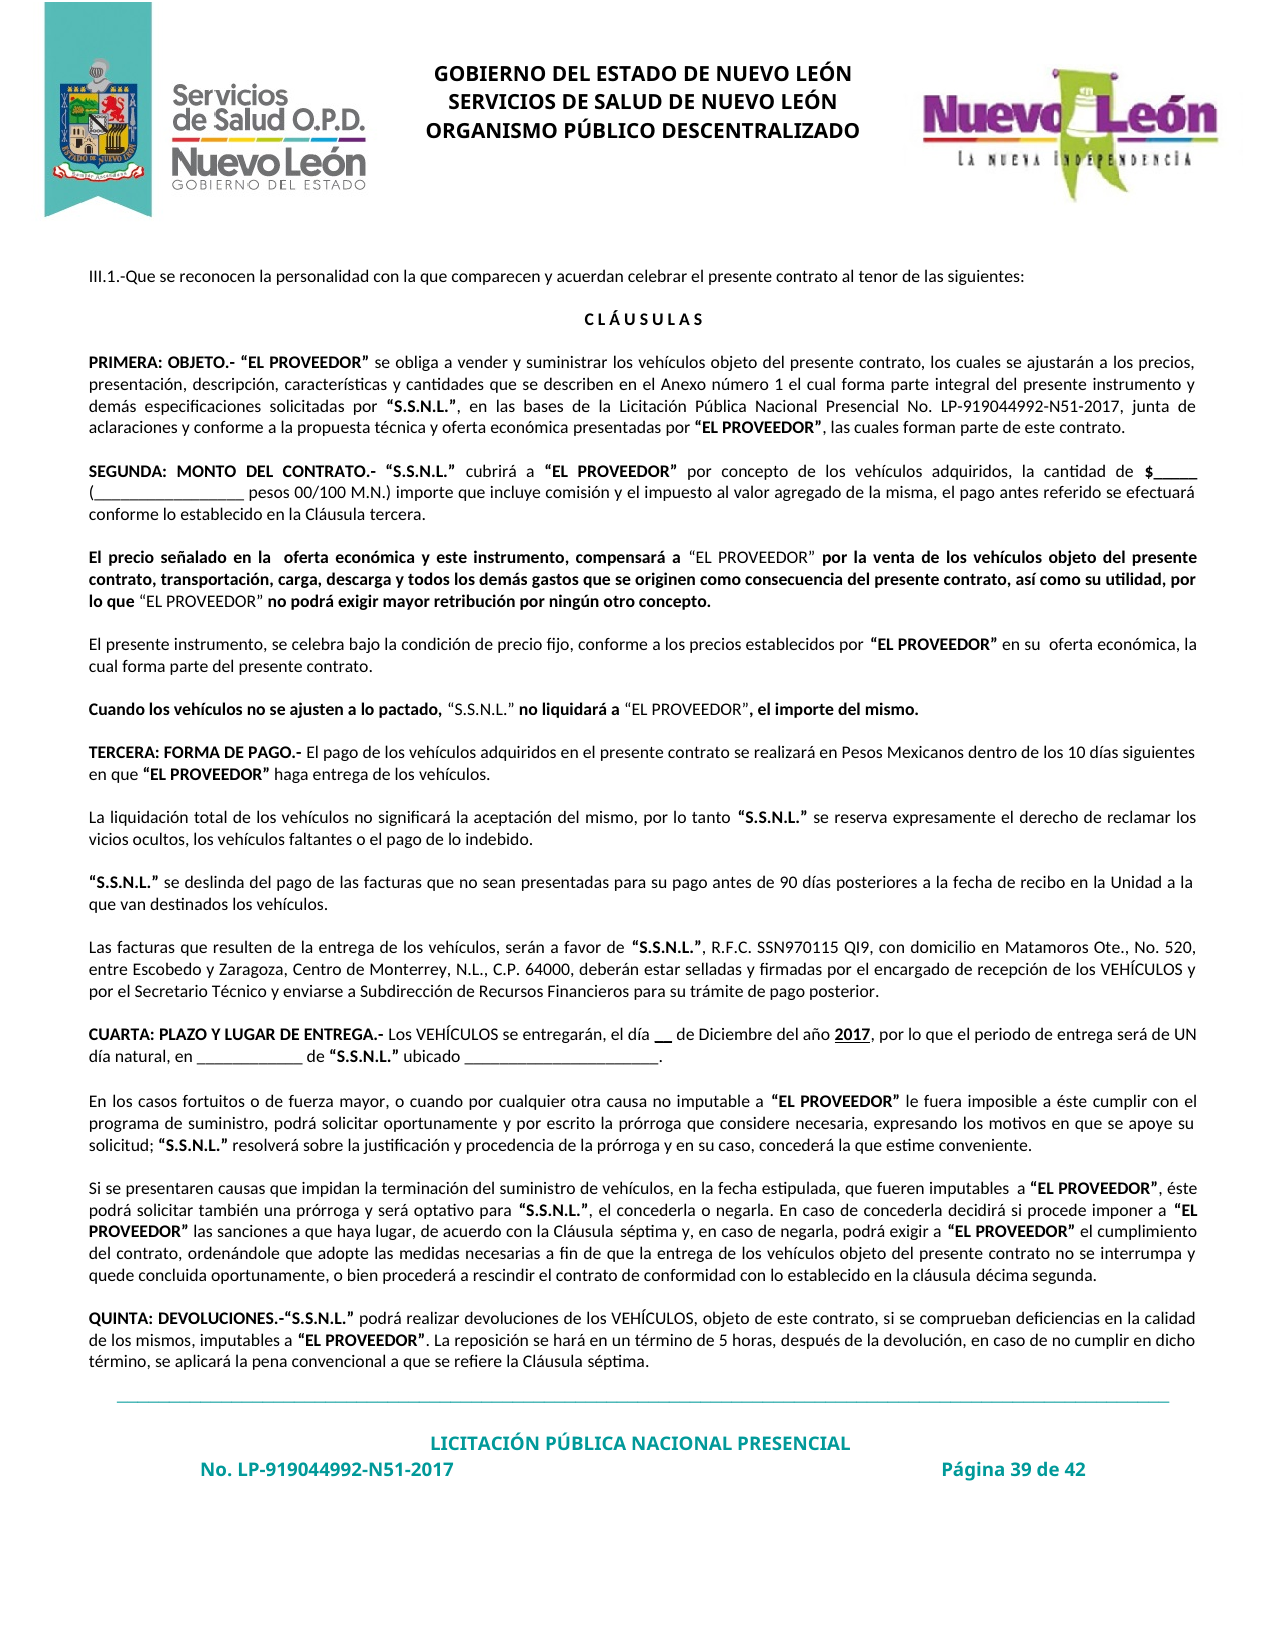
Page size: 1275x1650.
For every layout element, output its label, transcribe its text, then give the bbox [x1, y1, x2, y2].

text El presente instrumento, se celebra bajo la condición de precio fijo, conforme a los precios establecidos por “EL PROVEEDOR” en su oferta económica, la cual forma parte del presente contrato. [89, 633, 1197, 676]
text “S.S.N.L.” se deslinda del pago de las facturas que no sean presentadas para su pago antes de 90 días posteriores a la fecha de recibo en la Unidad a la que van destinados los vehículos. [89, 871, 1197, 915]
picture [15, 2, 1249, 229]
text La liquidación total de los vehículos no significará la aceptación del mismo, por lo tanto “S.S.N.L.” se reserva expresamente el derecho de reclamar los vicios ocultos, los vehículos faltantes o el pago de lo indebido. [89, 806, 1197, 850]
text Si se presentaren causas que impidan la terminación del suministro de vehículos, en la fecha estipulada, que fueren imputables a “EL PROVEEDOR”, éste podrá solicitar también una prórroga y será optativo para “S.S.N.L.”, el concederla o negarla. En caso de concederla decidirá si procede imponer a “EL PROVEEDOR” las sanciones a que haya lugar, de acuerdo con la Cláusula séptima y, en caso de negarla, podrá exigir a “EL PROVEEDOR” el cumplimiento del contrato, ordenándole que adopte las medidas necesarias a fin de que la entrega de los vehículos objeto del presente contrato no se interrumpa y quede concluida oportunamente, o bien procederá a rescindir el contrato de conformidad con lo establecido en la cláusula décima segunda. [89, 1177, 1198, 1285]
text QUINTA: DEVOLUCIONES.-“S.S.N.L.” podrá realizar devoluciones de los VEHÍCULOS, objeto de este contrato, si se comprueban deficiencias en la calidad de los mismos, imputables a “EL PROVEEDOR”. La reposición se hará en un término de 5 horas, después de la devolución, en caso de no cumplir en dicho término, se aplicará la pena convencional a que se refiere la Cláusula séptima. [89, 1307, 1198, 1372]
text C L Á U S U L A S [89, 308, 1198, 330]
text En los casos fortuitos o de fuerza mayor, o cuando por cualquier otra causa no imputable a “EL PROVEEDOR” le fuera imposible a éste cumplir con el programa de suministro, podrá solicitar oportunamente y por escrito la prórroga que considere necesaria, expresando los motivos en que se apoye su solicitud; “S.S.N.L.” resolverá sobre la justificación y procedencia de la prórroga y en su caso, concederá la que estime conveniente. [89, 1090, 1198, 1155]
text III.1.-Que se reconocen la personalidad con la que comparecen y acuerdan celebrar el presente contrato al tenor de las siguientes: [89, 265, 1198, 286]
text Las facturas que resulten de la entrega de los vehículos, serán a favor de “S.S.N.L.”, R.F.C. SSN970115 QI9, con domicilio en Matamoros Ote., No. 520, entre Escobedo y Zaragoza, Centro de Monterrey, N.L., C.P. 64000, deberán estar selladas y firmadas por el encargado de recepción de los VEHÍCULOS y por el Secretario Técnico y enviarse a Subdirección de Recursos Financieros para su trámite de pago posterior. [89, 936, 1197, 1001]
text TERCERA: FORMA DE PAGO.- El pago de los vehículos adquiridos en el presente contrato se realizará en Pesos Mexicanos dentro de los 10 días siguientes en que “EL PROVEEDOR” haga entrega de los vehículos. [89, 741, 1198, 785]
text Cuando los vehículos no se ajusten a lo pactado, “S.S.N.L.” no liquidará a “EL PROVEEDOR”, el importe del mismo. [89, 698, 1198, 720]
text SEGUNDA: MONTO DEL CONTRATO.- “S.S.N.L.” cubrirá a “EL PROVEEDOR” por concepto de los vehículos adquiridos, la cantidad de $_____ (_________________ pesos 00/100 M.N.) importe que incluye comisión y el impuesto al valor agregado de la misma, el pago antes referido se efectuará conforme lo establecido en la Cláusula tercera. [89, 460, 1198, 525]
list CUARTA: PLAZO Y LUGAR DE ENTREGA.- Los VEHÍCULOS se entregarán, el día __ de Diciembre del año 2017, por lo que el periodo de entrega será de UN día natural, en ____________ de “S.S.N.L.” ubicado ______________________. [89, 1023, 1198, 1066]
text El precio señalado en la oferta económica y este instrumento, compensará a “EL PROVEEDOR” por la venta de los vehículos objeto del presente contrato, transportación, carga, descarga y todos los demás gastos que se originen como consecuencia del presente contrato, así como su utilidad, por lo que “EL PROVEEDOR” no podrá exigir mayor retribución por ningún otro concepto. [89, 546, 1198, 611]
text PRIMERA: OBJETO.- “EL PROVEEDOR” se obliga a vender y suministrar los vehículos objeto del presente contrato, los cuales se ajustarán a los precios, presentación, descripción, características y cantidades que se describen en el Anexo número 1 el cual forma parte integral del presente instrumento y demás especificaciones solicitadas por “S.S.N.L.”, en las bases de la Licitación Pública Nacional Presencial No. LP-919044992-N51-2017, junta de aclaraciones y conforme a la propuesta técnica y oferta económica presentadas por “EL PROVEEDOR”, las cuales forman parte de este contrato. [89, 351, 1197, 438]
